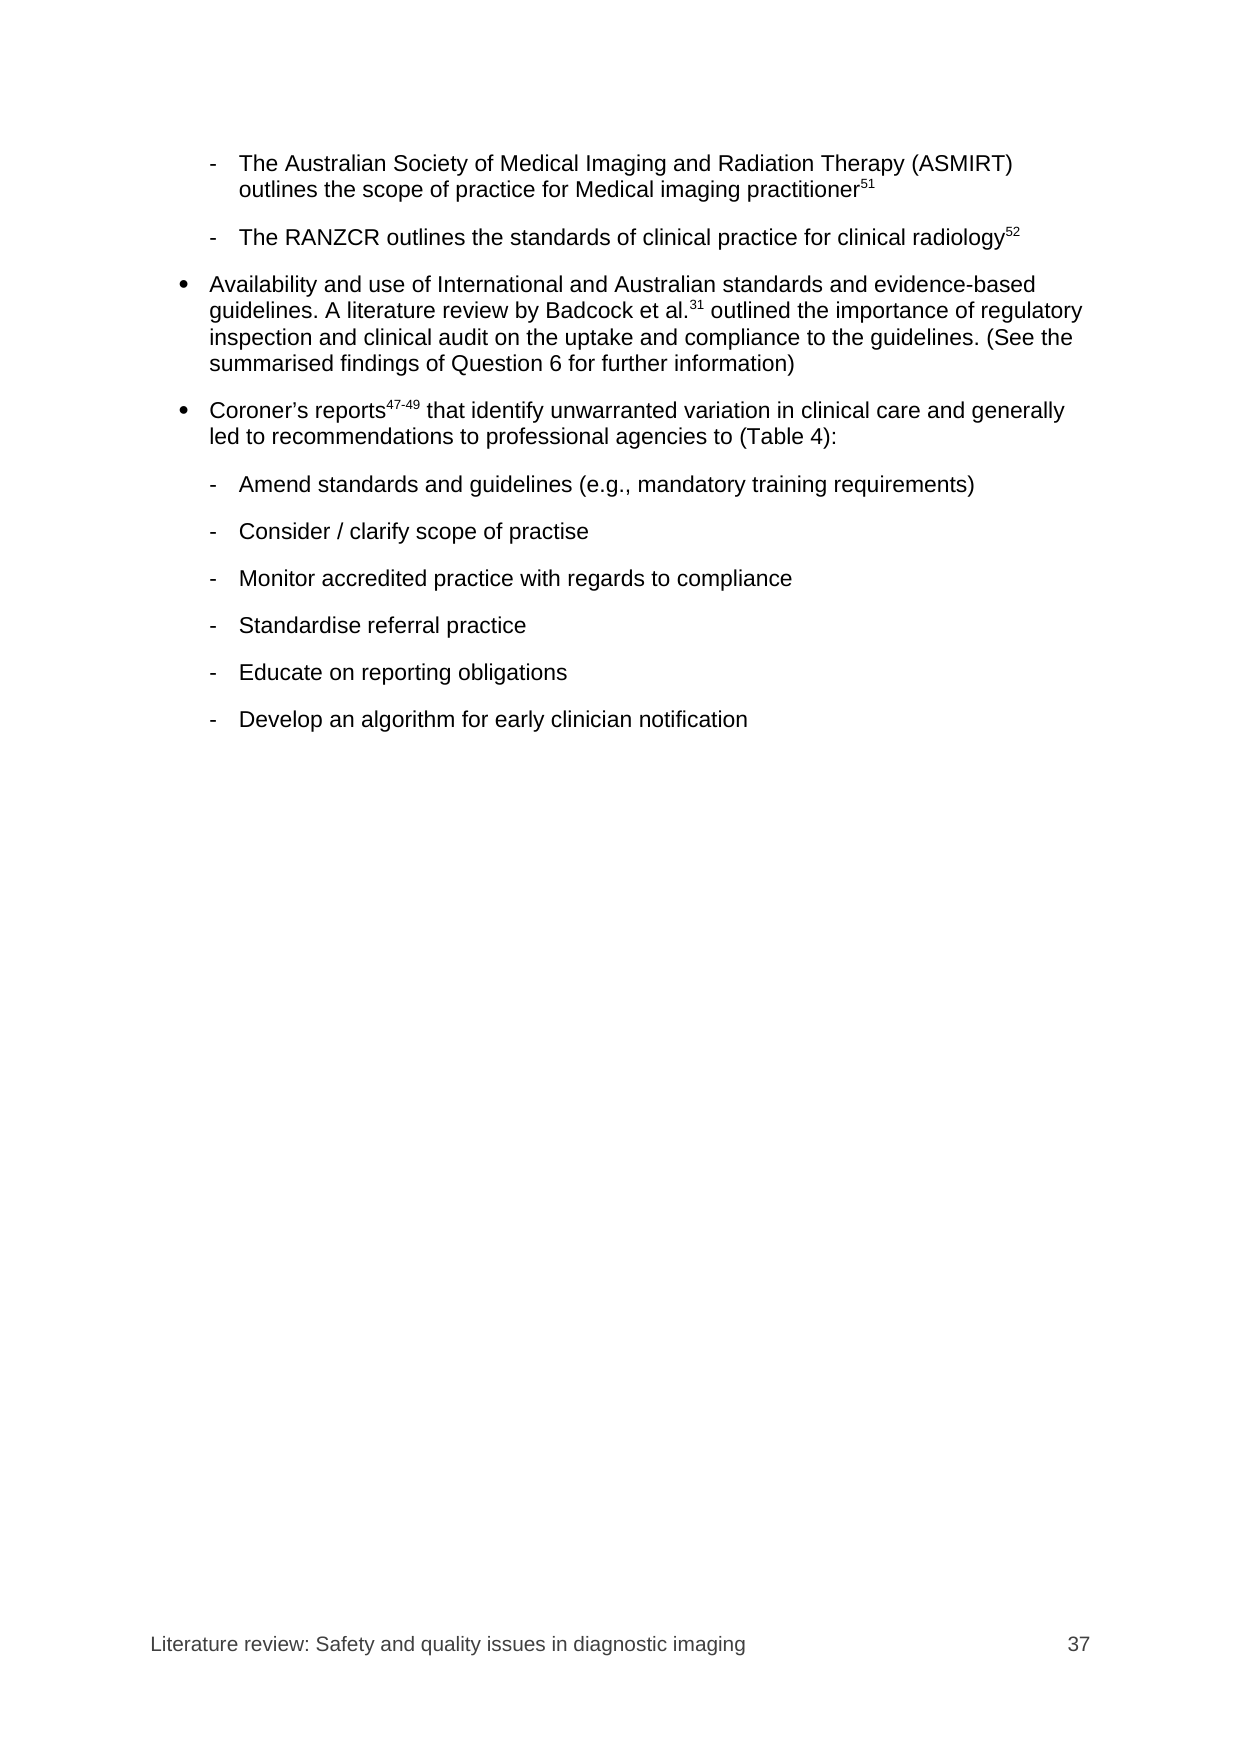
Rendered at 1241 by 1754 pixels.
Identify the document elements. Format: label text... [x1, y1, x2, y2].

list Coroner’s reports47-49 that identify unwarranted variation in clinical care and generally led to recommendations to professional agencies to (Table 4): [179, 397, 1090, 450]
list Monitor accredited practice with regards to compliance [209, 565, 1090, 591]
list Standardise referral practice [209, 612, 1090, 638]
list The Australian Society of Medical Imaging and Radiation Therapy (ASMIRT) outlines the scope of practice for Medical imaging practitioner51 [209, 150, 1090, 203]
list Consider / clarify scope of practise [209, 518, 1090, 544]
list The RANZCR outlines the standards of clinical practice for clinical radiology52 [209, 223, 1090, 250]
list Amend standards and guidelines (e.g., mandatory training requirements) [209, 471, 1090, 497]
list Educate on reporting obligations [209, 659, 1090, 686]
list Availability and use of International and Australian standards and evidence-based guidelines. A literature review by Badcock et al.31 outlined the importance of regulatory inspection and clinical audit on the uptake and compliance to the guidelines. (See the summarised findings of Question 6 for further information) [179, 271, 1090, 376]
list Develop an algorithm for early clinician notification [209, 706, 1090, 733]
